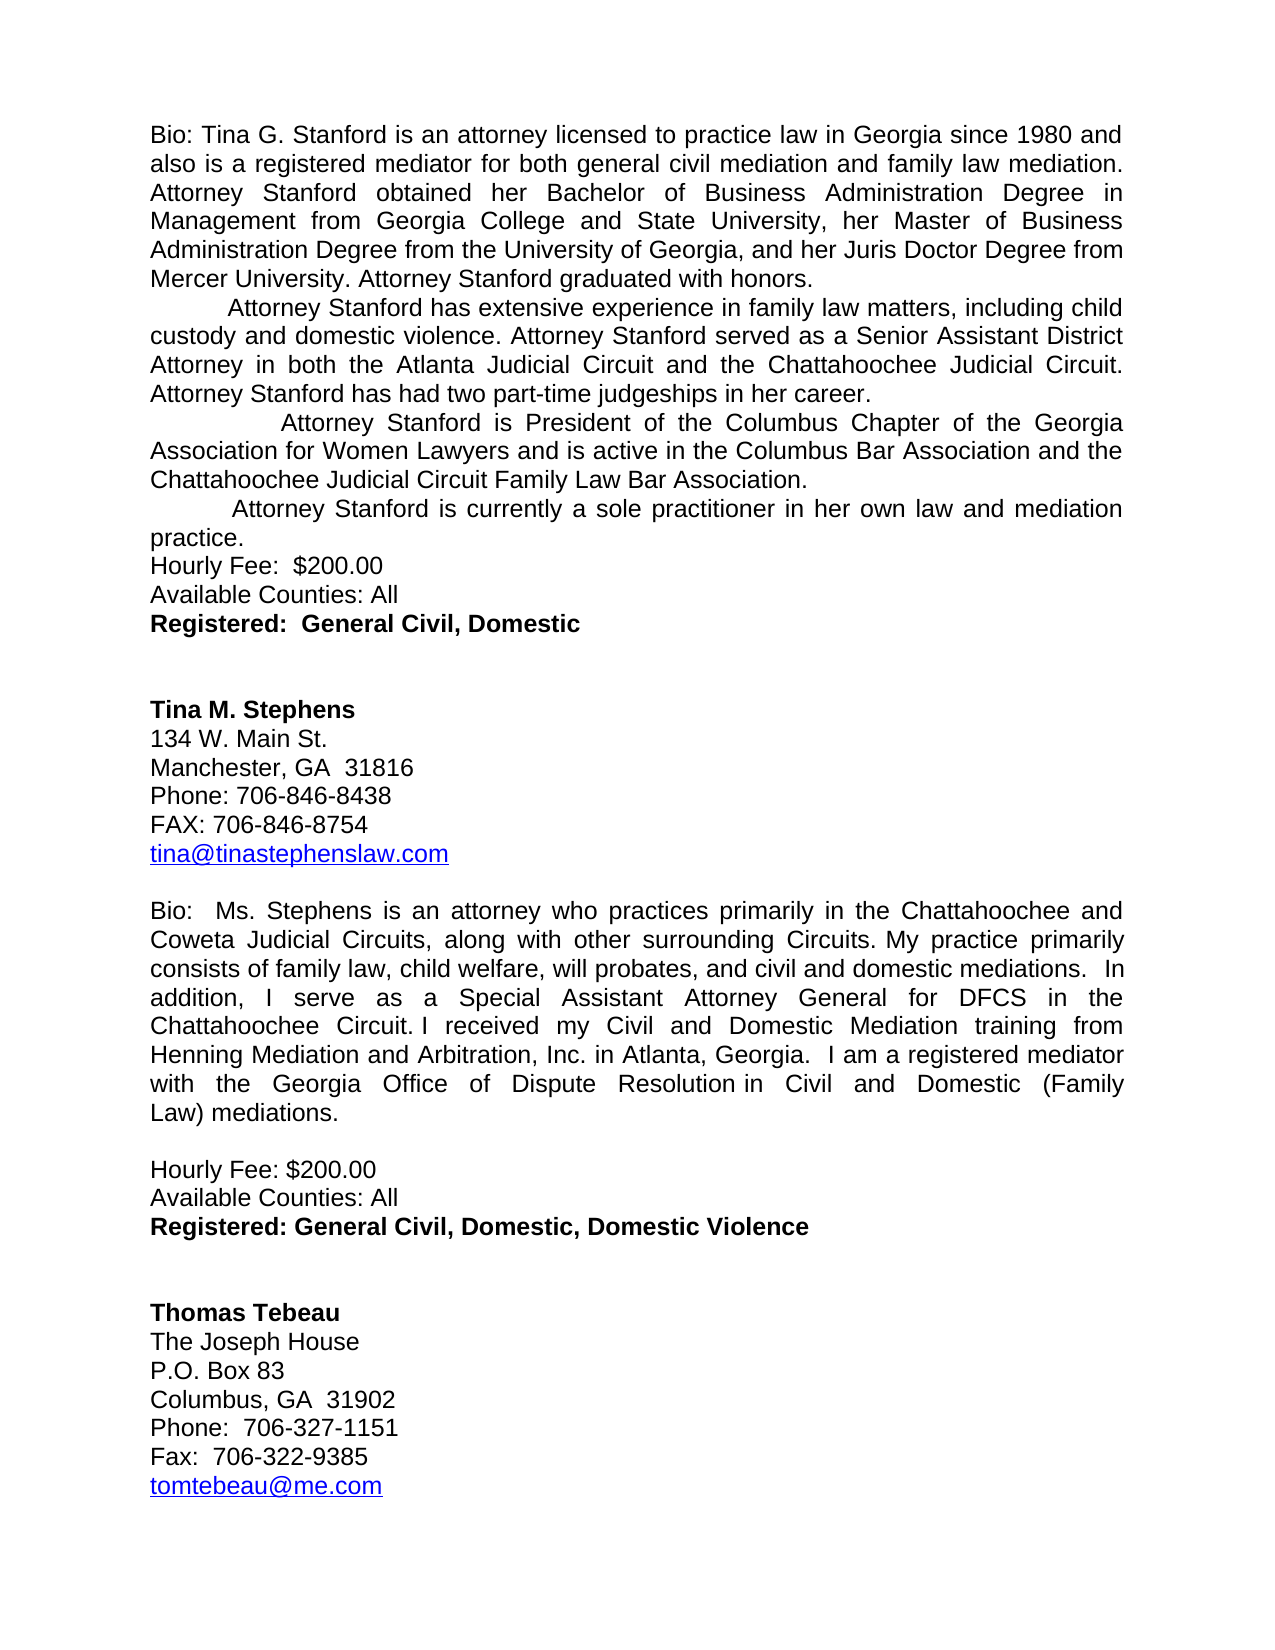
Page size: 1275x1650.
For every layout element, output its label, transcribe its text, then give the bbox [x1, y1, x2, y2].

text Attorney Stanford has extensive experience in family law matters, including child custody and domestic violence. Attorney Stanford served as a Senior Assistant District Attorney in both the Atlanta Judicial Circuit and the Chattahoochee Judicial Circuit. Attorney Stanford has had two part-time judgeships in her career. [150, 292, 1125, 407]
text Attorney Stanford is currently a sole practitioner in her own law and mediation practice. [150, 494, 1125, 551]
text Bio: Tina G. Stanford is an attorney licensed to practice law in Georgia since 1980 and also is a registered mediator for both general civil mediation and family law mediation. Attorney Stanford obtained her Bachelor of Business Administration Degree in Management from Georgia College and State University, her Master of Business Administration Degree from the University of Georgia, and her Juris Doctor Degree from Mercer University. Attorney Stanford graduated with honors. [150, 120, 1125, 292]
text Available Counties: All [150, 1183, 1125, 1212]
text Available Counties: All [150, 580, 1125, 609]
text FAX: 706-846-8754 [150, 810, 1125, 839]
text Manchester, GA 31816 [150, 752, 1125, 781]
text Hourly Fee: $200.00 [150, 1155, 1125, 1183]
text Fax: 706-322-9385 [150, 1442, 1125, 1471]
text Columbus, GA 31902 [150, 1385, 1125, 1413]
text Thomas Tebeau [150, 1298, 1125, 1327]
text tomtebeau@me.com [150, 1471, 1125, 1500]
text tina@tinastephenslaw.com [150, 839, 1125, 867]
text The Joseph House [150, 1327, 1125, 1356]
text Phone: 706-327-1151 [150, 1413, 1125, 1442]
text Tina M. Stephens [150, 695, 1125, 724]
text Attorney Stanford is President of the Columbus Chapter of the Georgia Association for Women Lawyers and is active in the Columbus Bar Association and the Chattahoochee Judicial Circuit Family Law Bar Association. [150, 407, 1125, 494]
text Hourly Fee: $200.00 [150, 551, 1125, 580]
text Phone: 706-846-8438 [150, 781, 1125, 810]
text Registered: General Civil, Domestic, Domestic Violence [150, 1212, 1125, 1241]
text P.O. Box 83 [150, 1356, 1125, 1385]
text Bio: Ms. Stephens is an attorney who practices primarily in the Chattahoochee and Coweta Judicial Circuits, along with other surrounding Circuits. My practice primarily consists of family law, child welfare, will probates, and civil and domestic mediations. In addition, I serve as a Special Assistant Attorney General for DFCS in the Chattahoochee Circuit. I received my Civil and Domestic Mediation training from Henning Mediation and Arbitration, Inc. in Atlanta, Georgia. I am a registered mediator with the Georgia Office of Dispute Resolution in Civil and Domestic (Family Law) mediations. [150, 896, 1125, 1127]
text 134 W. Main St. [150, 724, 1125, 752]
text Registered: General Civil, Domestic [150, 609, 1125, 637]
